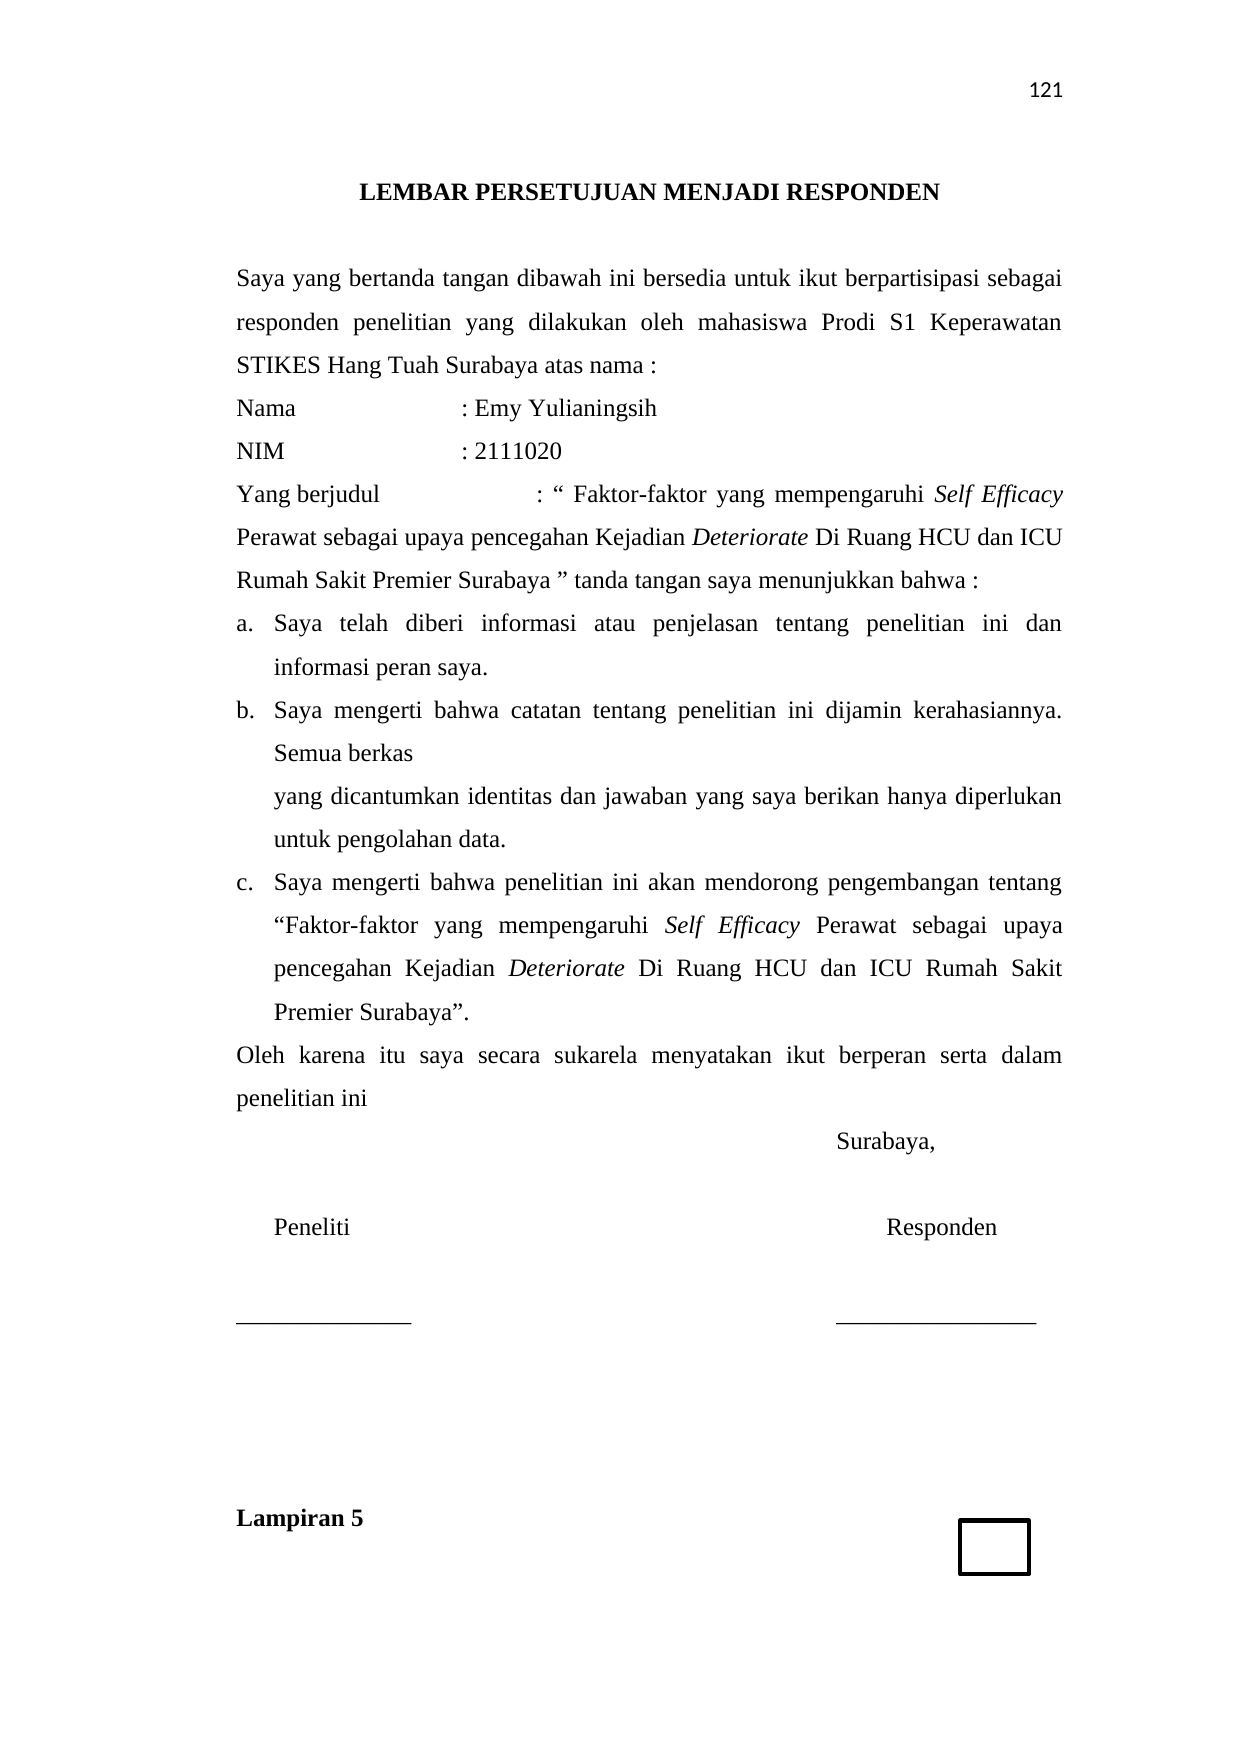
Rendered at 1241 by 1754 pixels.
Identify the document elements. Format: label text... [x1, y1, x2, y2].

text Oleh karena itu saya secara sukarela menyatakan ikut berperan serta dalam penelitian ini [236, 1040, 1063, 1112]
list Saya telah diberi informasi atau penjelasan tentang penelitian ini dan informasi peran saya. [236, 608, 1063, 680]
subtitle Lampiran 5 [236, 1503, 1063, 1532]
text LEMBAR PERSETUJUAN MENJADI RESPONDEN [236, 177, 1063, 206]
text Saya yang bertanda tangan dibawah ini bersedia untuk ikut berpartisipasi sebagai responden penelitian yang dilakukan oleh mahasiswa Prodi S1 Keperawatan STIKES Hang Tuah Surabaya atas nama : [236, 263, 1063, 378]
text NIM : 2111020 [236, 436, 1063, 465]
text Surabaya, [236, 1126, 1063, 1155]
text Peneliti Responden [236, 1212, 1063, 1241]
text Nama : Emy Yulianingsih [236, 393, 1063, 422]
list Saya mengerti bahwa catatan tentang penelitian ini dijamin kerahasiannya. Semua berkas [236, 695, 1063, 767]
text Yang berjudul : “ Faktor-faktor yang mempengaruhi Self Efficacy Perawat sebagai upaya pencegahan Kejadian Deteriorate Di Ruang HCU dan ICU Rumah Sakit Premier Surabaya ” tanda tangan saya menunjukkan bahwa : [236, 479, 1063, 594]
list Saya mengerti bahwa penelitian ini akan mendorong pengembangan tentang “Faktor-faktor yang mempengaruhi Self Efficacy Perawat sebagai upaya pencegahan Kejadian Deteriorate Di Ruang HCU dan ICU Rumah Sakit Premier Surabaya”. [236, 867, 1063, 1025]
text ______________ ________________ [236, 1298, 1063, 1327]
list yang dicantumkan identitas dan jawaban yang saya berikan hanya diperlukan untuk pengolahan data. [274, 781, 1063, 853]
